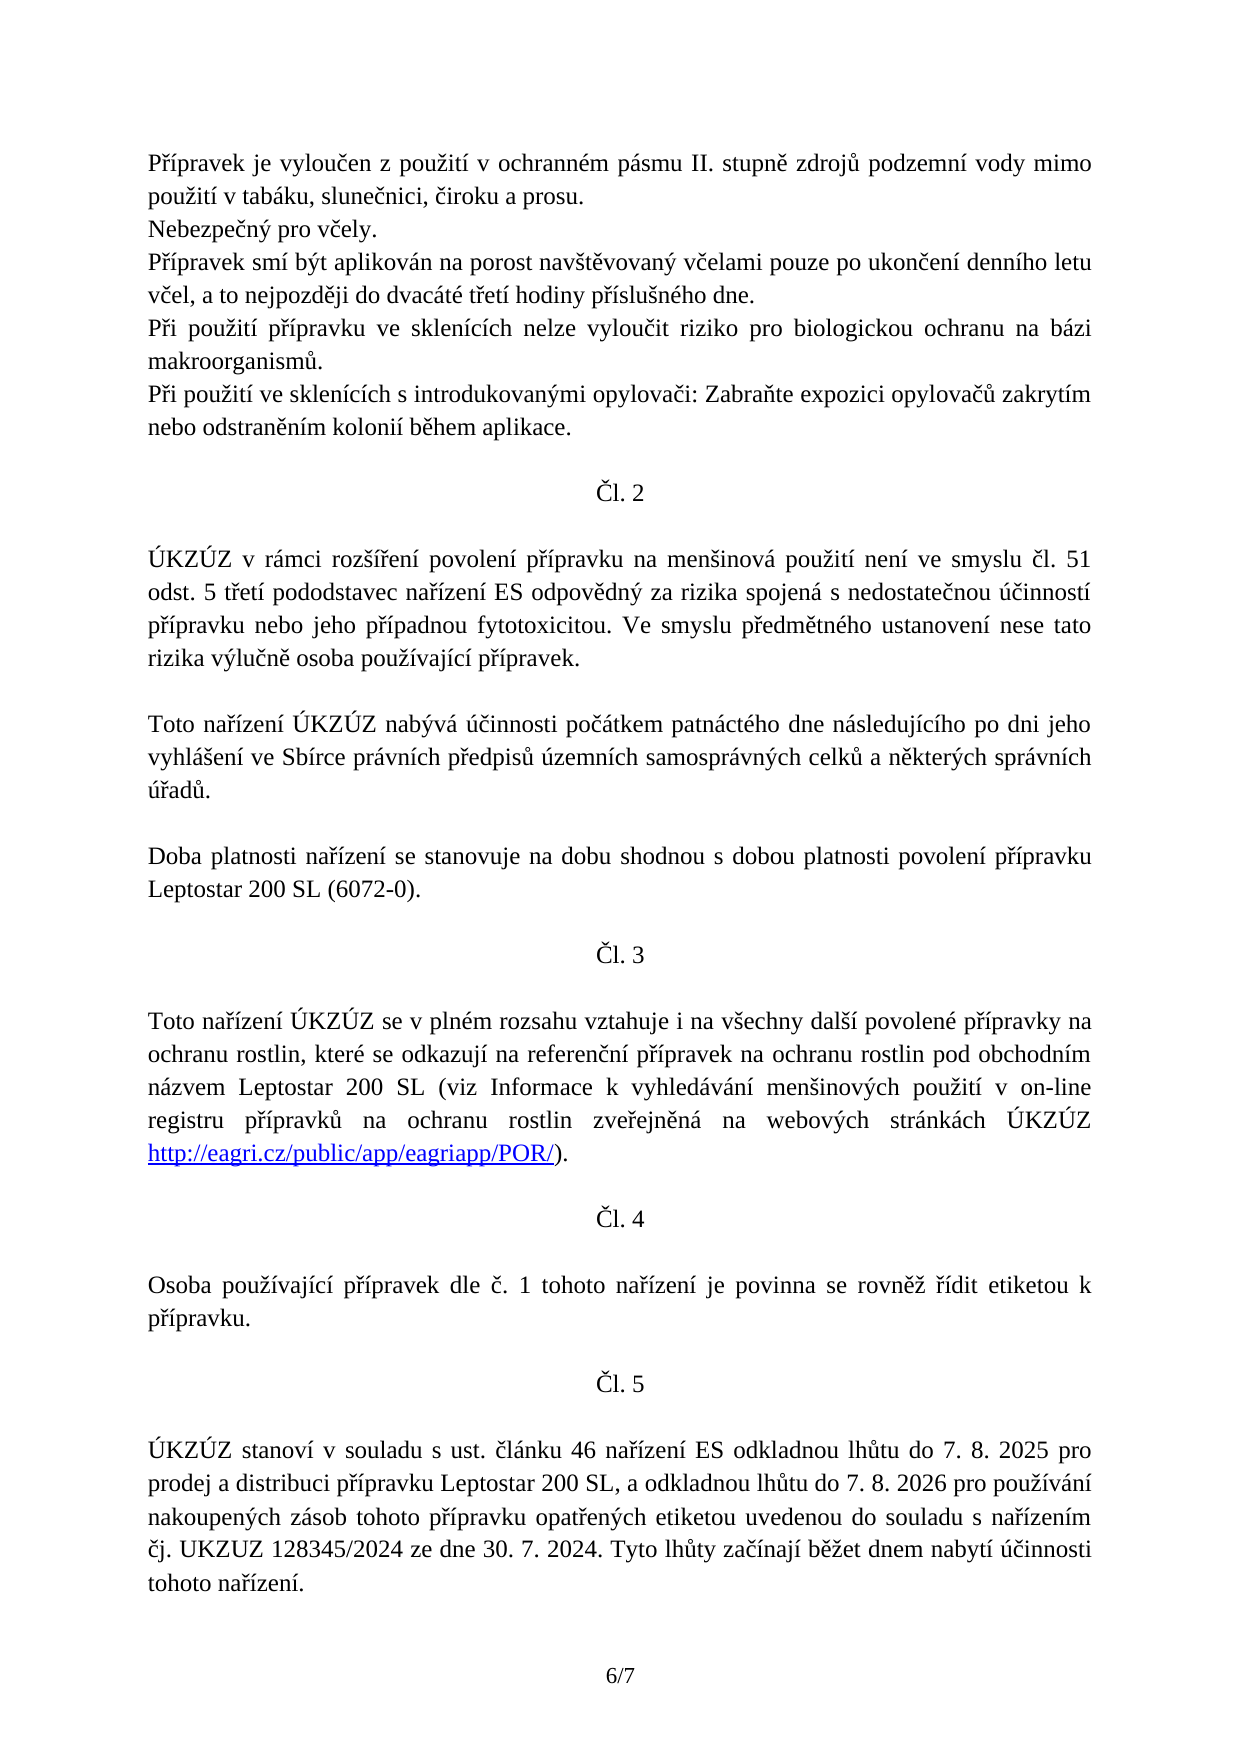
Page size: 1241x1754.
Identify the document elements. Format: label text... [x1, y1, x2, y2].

text Osoba používající přípravek dle č. 1 tohoto nařízení je povinna se rovněž řídit etiketou k přípravku. [148, 1270, 1092, 1332]
text Přípravek smí být aplikován na porost navštěvovaný včelami pouze po ukončení denního letu včel, a to nejpozději do dvacáté třetí hodiny příslušného dne. [148, 247, 1092, 308]
text ÚKZÚZ stanoví v souladu s ust. článku 46 nařízení ES odkladnou lhůtu do 7. 8. 2025 pro prodej a distribuci přípravku Leptostar 200 SL, a odkladnou lhůtu do 7. 8. 2026 pro používání nakoupených zásob tohoto přípravku opatřených etiketou uvedenou do souladu s nařízením čj. UKZUZ 128345/2024 ze dne 30. 7. 2024. Tyto lhůty začínají běžet dnem nabytí účinnosti tohoto nařízení. [148, 1436, 1092, 1596]
text Čl. 3 [148, 940, 1092, 969]
text Přípravek je vyloučen z použití v ochranném pásmu II. stupně zdrojů podzemní vody mimo použití v tabáku, slunečnici, čiroku a prosu. [148, 148, 1092, 209]
text Toto nařízení ÚKZÚZ nabývá účinnosti počátkem patnáctého dne následujícího po dni jeho vyhlášení ve Sbírce právních předpisů územních samosprávných celků a některých správních úřadů. [148, 709, 1092, 804]
text ÚKZÚZ v rámci rozšíření povolení přípravku na menšinová použití není ve smyslu čl. 51 odst. 5 třetí pododstavec nařízení ES odpovědný za rizika spojená s nedostatečnou účinností přípravku nebo jeho případnou fytotoxicitou. Ve smyslu předmětného ustanovení nese tato rizika výlučně osoba používající přípravek. [148, 544, 1092, 672]
text Čl. 4 [148, 1204, 1092, 1233]
text Doba platnosti nařízení se stanovuje na dobu shodnou s dobou platnosti povolení přípravku Leptostar 200 SL (6072-0). [148, 841, 1092, 903]
text Čl. 2 [148, 478, 1092, 507]
text Při použití ve sklenících s introdukovanými opylovači: Zabraňte expozici opylovačů zakrytím nebo odstraněním kolonií během aplikace. [148, 379, 1092, 441]
text Nebezpečný pro včely. [148, 214, 1092, 242]
text Toto nařízení ÚKZÚZ se v plném rozsahu vztahuje i na všechny další povolené přípravky na ochranu rostlin, které se odkazují na referenční přípravek na ochranu rostlin pod obchodním názvem Leptostar 200 SL (viz Informace k vyhledávání menšinových použití v on-line registru přípravků na ochranu rostlin zveřejněná na webových stránkách ÚKZÚZ http://eagri.cz/public/app/eagriapp/POR/). [148, 1006, 1092, 1167]
text Čl. 5 [148, 1369, 1092, 1398]
text Při použití přípravku ve sklenících nelze vyloučit riziko pro biologickou ochranu na bázi makroorganismů. [148, 313, 1092, 374]
